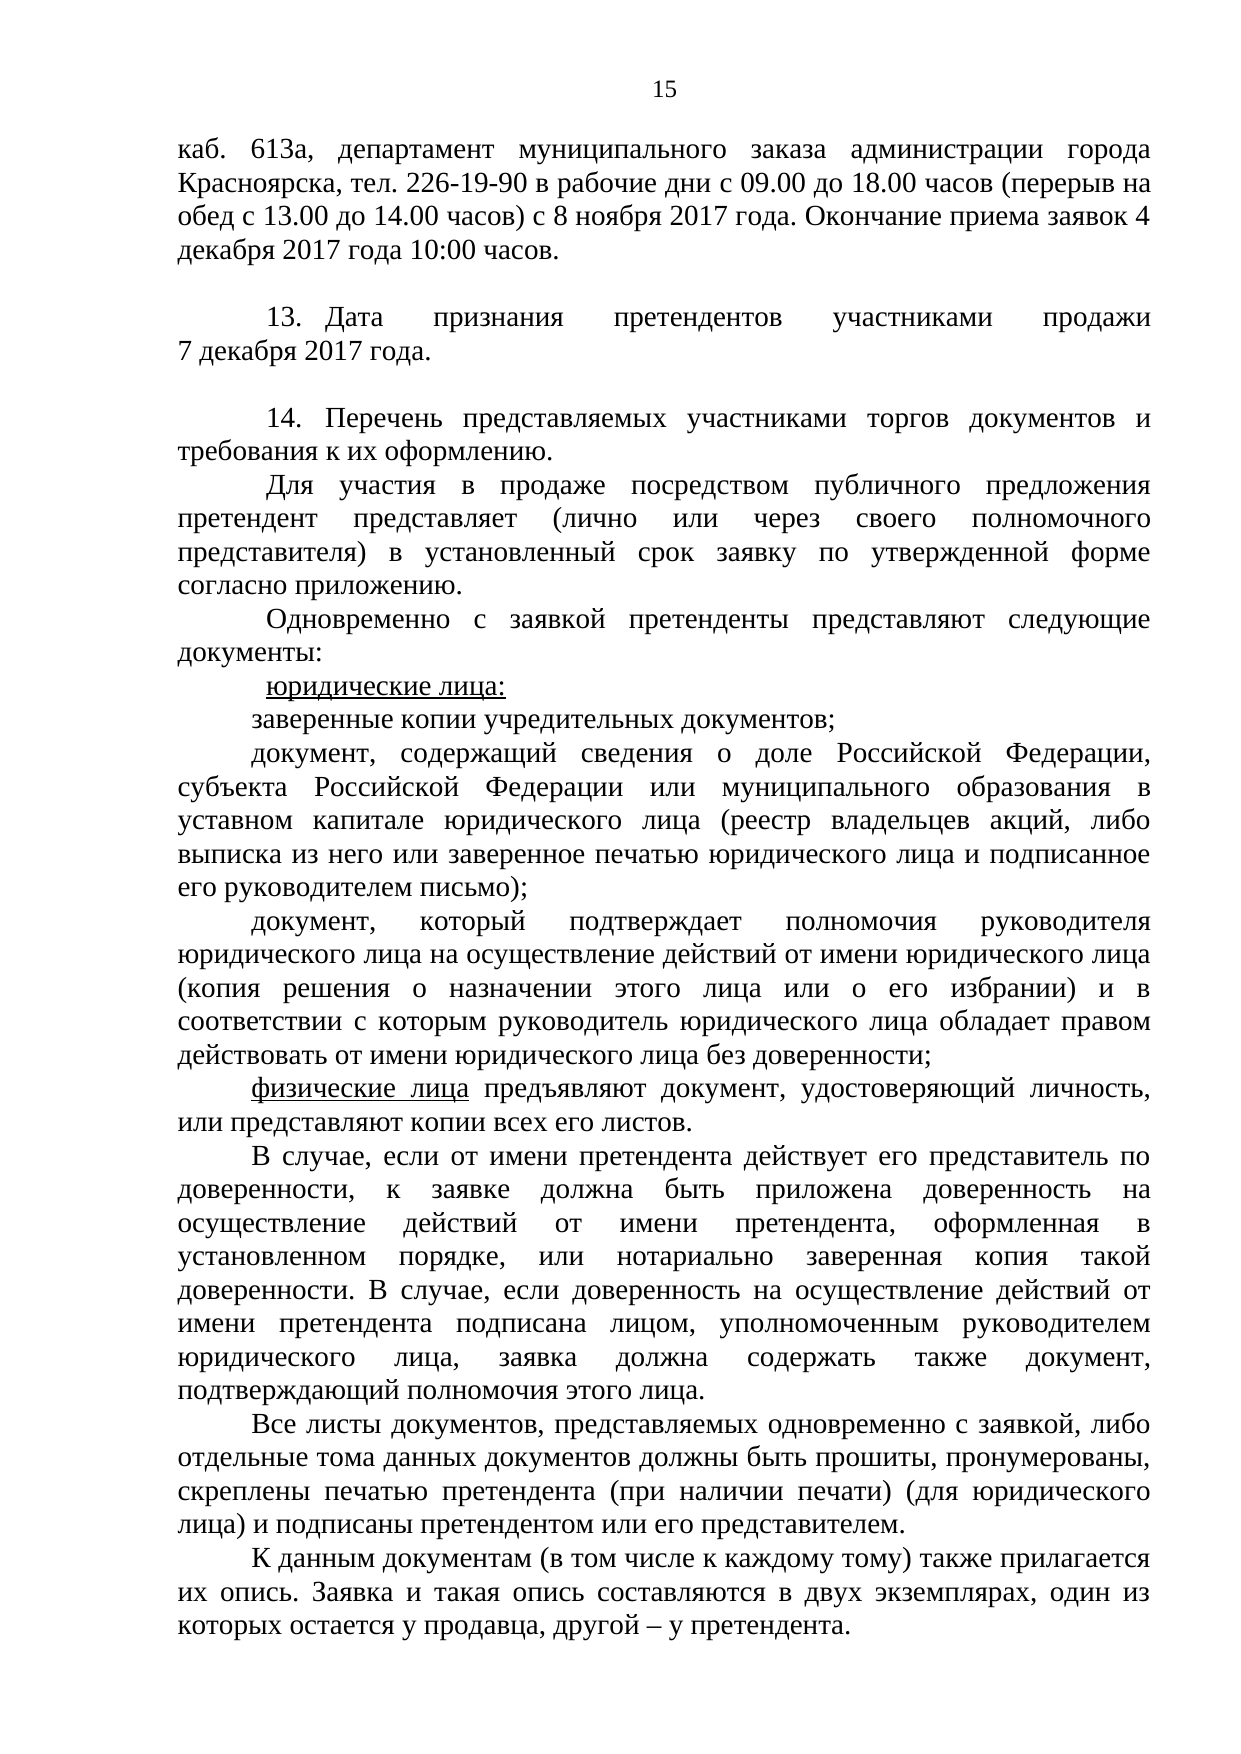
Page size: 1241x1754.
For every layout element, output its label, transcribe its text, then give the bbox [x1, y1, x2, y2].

text юридические лица: [177, 668, 1152, 702]
list Дата признания претендентов участниками продажи 7 декабря 2017 года. [177, 299, 1152, 366]
text В случае, если от имени претендента действует его представитель по доверенности, к заявке должна быть приложена доверенность на осуществление действий от имени претендента, оформленная в установленном порядке, или нотариально заверенная копия такой доверенности. В случае, если доверенность на осуществление действий от имени претендента подписана лицом, уполномоченным руководителем юридического лица, заявка должна содержать также документ, подтверждающий полномочия этого лица. [177, 1138, 1152, 1406]
text физические лица предъявляют документ, удостоверяющий личность, или представляют копии всех его листов. [177, 1071, 1152, 1138]
text Одновременно с заявкой претенденты представляют следующие документы: [177, 601, 1152, 668]
text документ, который подтверждает полномочия руководителя юридического лица на осуществление действий от имени юридического лица (копия решения о назначении этого лица или о его избрании) и в соответствии с которым руководитель юридического лица обладает правом действовать от имени юридического лица без доверенности; [177, 903, 1152, 1071]
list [177, 131, 1152, 266]
text заверенные копии учредительных документов; [177, 702, 1152, 735]
text Для участия в продаже посредством публичного предложения претендент представляет (лично или через своего полномочного представителя) в установленный срок заявку по утвержденной форме согласно приложению. [177, 467, 1152, 601]
list Перечень представляемых участниками торгов документов и требования к их оформлению. [177, 400, 1152, 467]
text К данным документам (в том числе к каждому тому) также прилагается их опись. Заявка и такая опись составляются в двух экземплярах, один из которых остается у продавца, другой – у претендента. [177, 1540, 1152, 1641]
text Все листы документов, представляемых одновременно с заявкой, либо отдельные тома данных документов должны быть прошиты, пронумерованы, скреплены печатью претендента (при наличии печати) (для юридического лица) и подписаны претендентом или его представителем. [177, 1406, 1152, 1540]
text документ, содержащий сведения о доле Российской Федерации, субъекта Российской Федерации или муниципального образования в уставном капитале юридического лица (реестр владельцев акций, либо выписка из него или заверенное печатью юридического лица и подписанное его руководителем письмо); [177, 735, 1152, 903]
